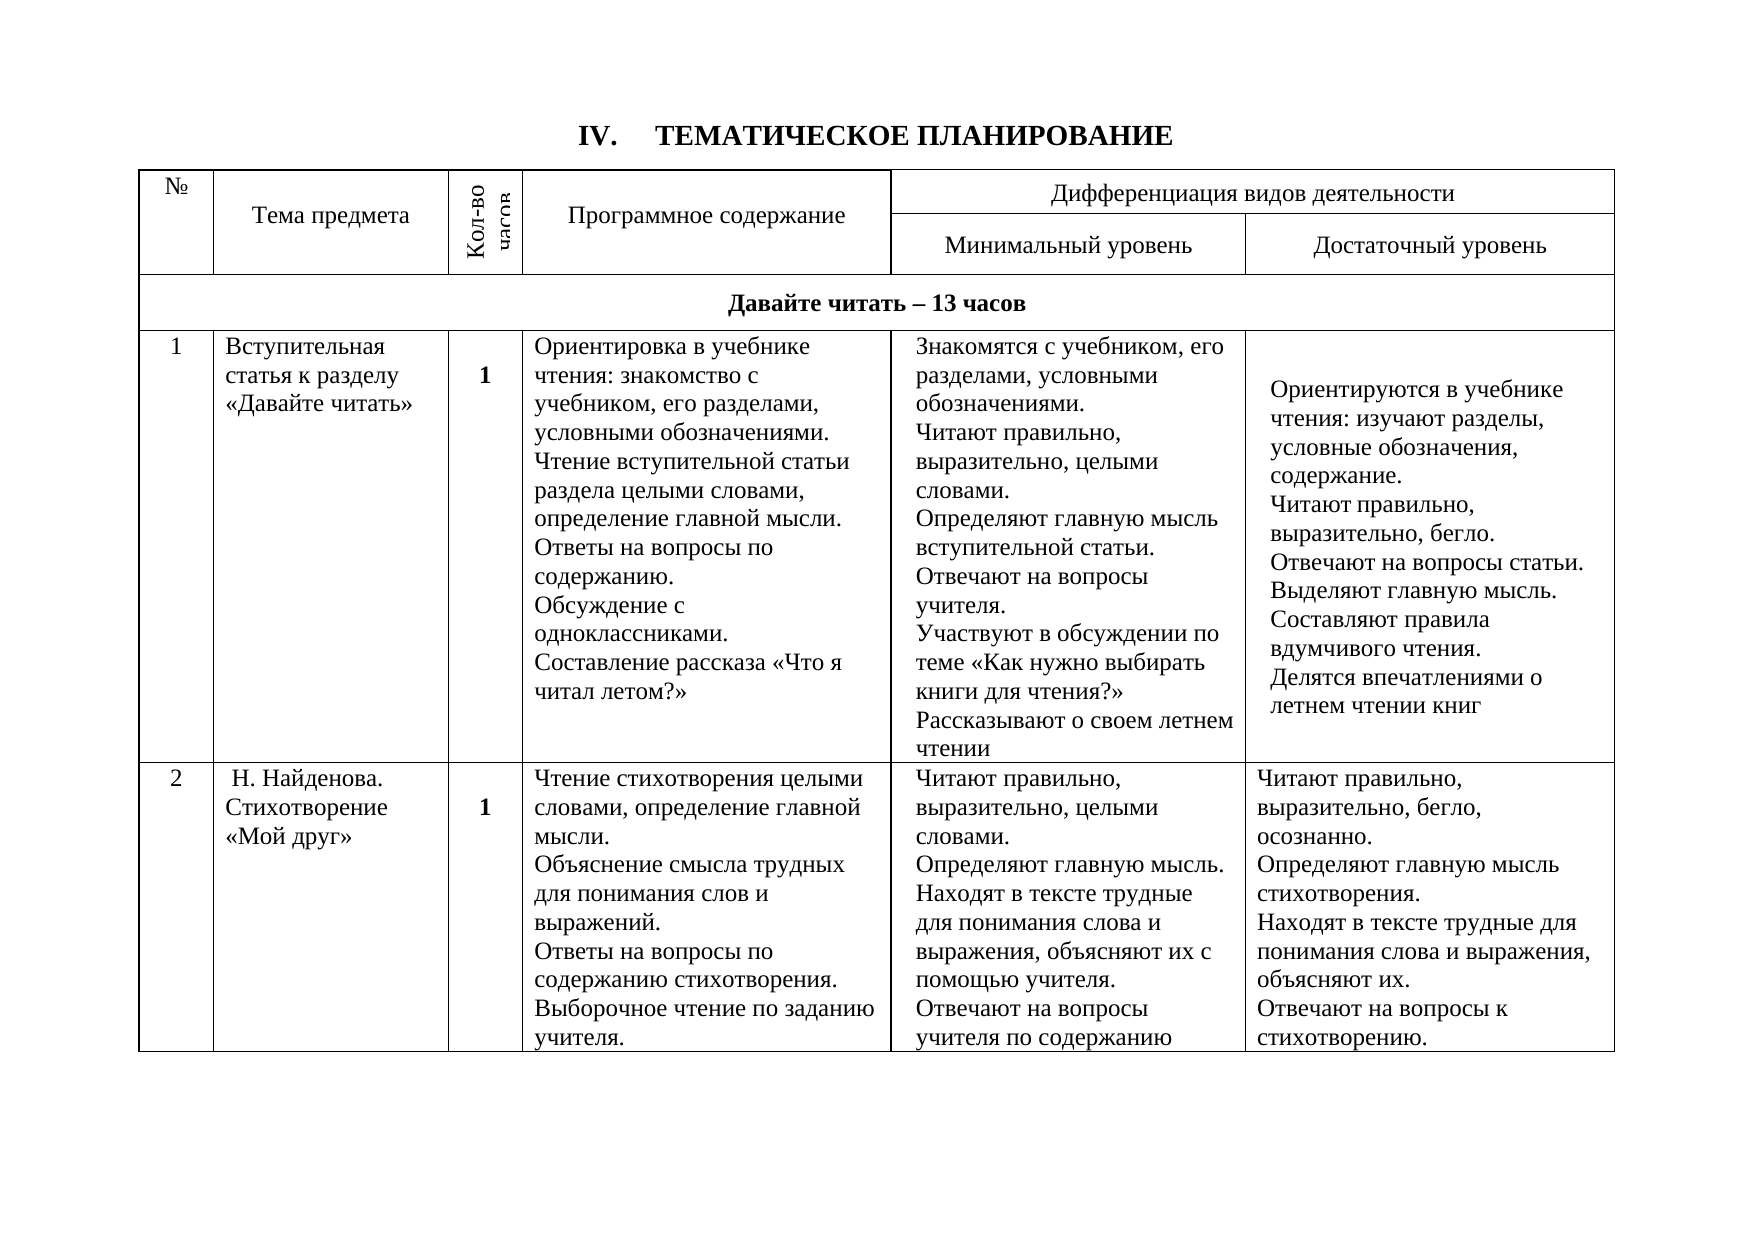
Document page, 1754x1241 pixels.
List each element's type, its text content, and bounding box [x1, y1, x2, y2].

table_cell Ориентировка в учебнике чтения: знакомство с учебником, его разделами, условными обозначениями. Чтение вступительной статьи раздела целыми словами, определение главной мысли. Ответы на вопросы по содержанию. Обсуждение с одноклассниками. Составление рассказа «Что я читал летом?» [523, 331, 890, 762]
table_cell 2 [140, 763, 213, 1051]
table_cell Ориентируются в учебнике чтения: изучают разделы, условные обозначения, содержание. Читают правильно, выразительно, бегло. Отвечают на вопросы статьи. Выделяют главную мысль. Составляют правила вдумчивого чтения. Делятся впечатлениями о летнем чтении книг [1246, 331, 1614, 762]
subtitle ТЕМАТИЧЕСКОЕ ПЛАНИРОВАНИЕ [185, 118, 1606, 152]
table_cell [892, 763, 1245, 1051]
table_header Тема предмета [214, 171, 448, 274]
table_header Программное содержание [523, 171, 890, 274]
table_header № [140, 171, 213, 274]
table_cell Минимальный уровень [892, 214, 1245, 274]
table_cell Знакомятся с учебником, его разделами, условными обозначениями. Читают правильно, выразительно, целыми словами. Определяют главную мысль вступительной статьи. Отвечают на вопросы учителя. Участвуют в обсуждении по теме «Как нужно выбирать книги для чтения?» Рассказывают о своем летнем чтении [892, 331, 1245, 762]
table_cell 1 [140, 331, 213, 762]
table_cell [1246, 763, 1614, 1051]
table_cell 1 [449, 331, 522, 762]
table_cell 1 [449, 763, 522, 1051]
table_cell Вступительная статья к разделу «Давайте читать» [214, 331, 448, 762]
table_cell Достаточный уровень [1246, 214, 1614, 274]
table_header Кол-во часов [449, 171, 522, 274]
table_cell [523, 763, 890, 1051]
table_cell Давайте читать – 13 часов [140, 275, 1614, 330]
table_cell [214, 763, 448, 1051]
table_header Дифференциация видов деятельности [892, 170, 1614, 213]
